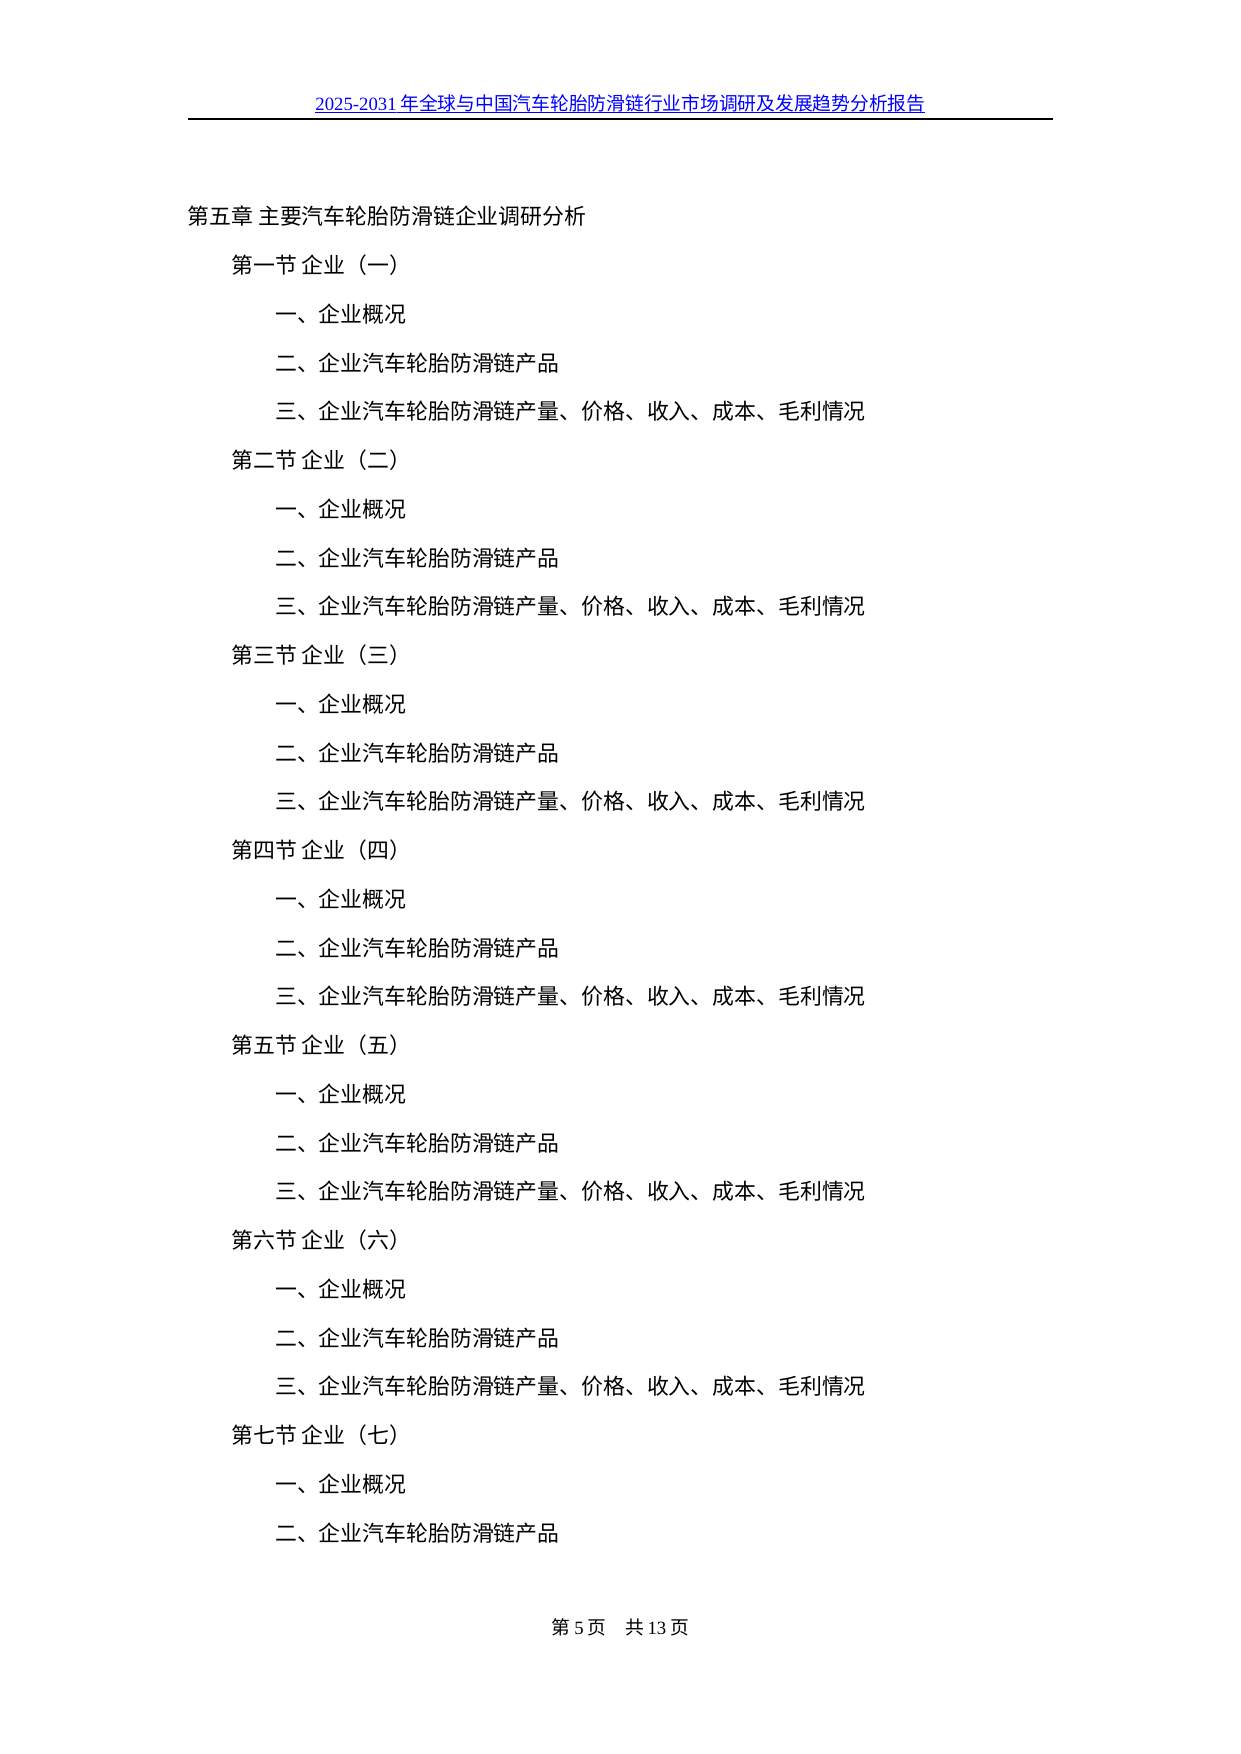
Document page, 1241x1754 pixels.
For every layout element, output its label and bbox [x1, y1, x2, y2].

text [187, 150, 1053, 1548]
